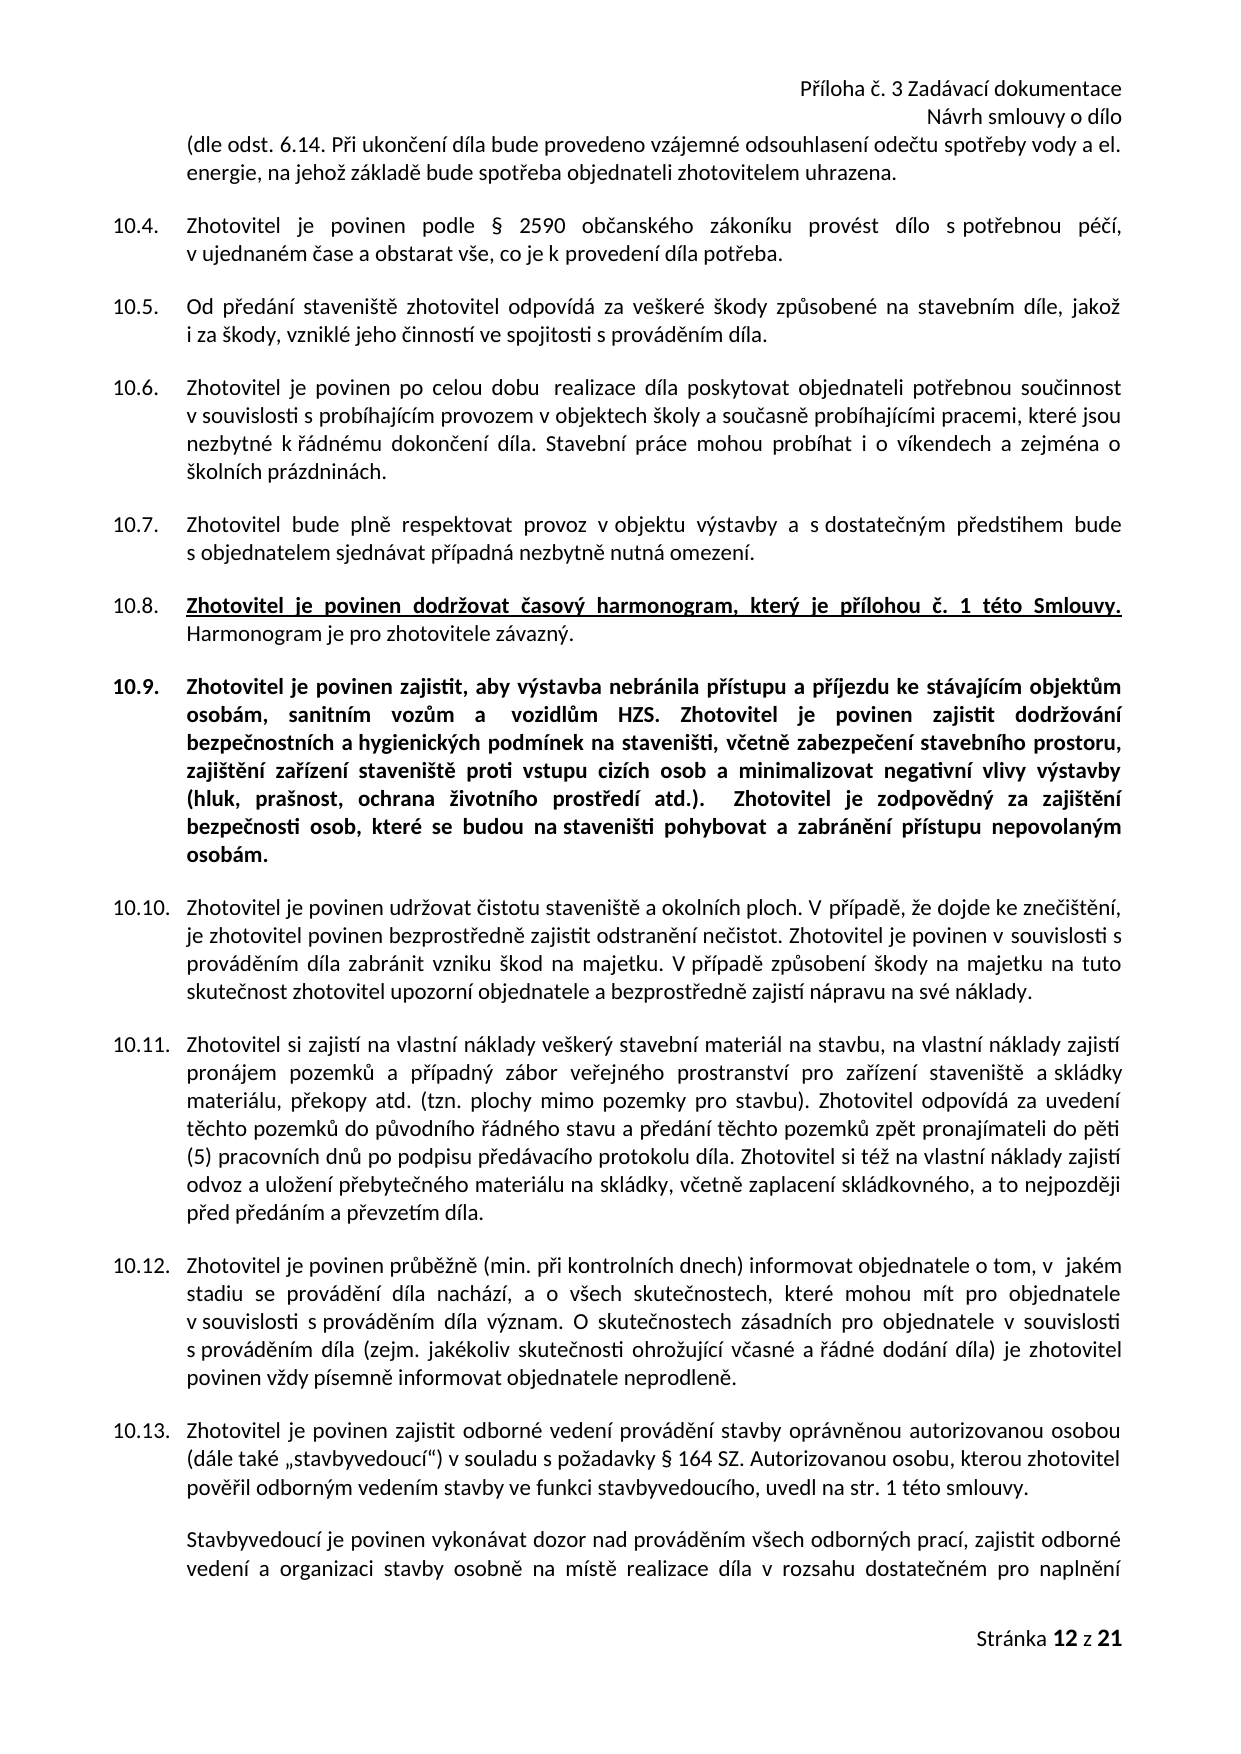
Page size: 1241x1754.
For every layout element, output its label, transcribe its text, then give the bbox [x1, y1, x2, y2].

subtitle Zhotovitel je povinen po celou dobu realizace díla poskytovat objednateli potřebnou součinnost v souvislosti s probíhajícím provozem v objektech školy a současně probíhajícími pracemi, které jsou nezbytné k řádnému dokončení díla. Stavební práce mohou probíhat i o víkendech a zejména o školních prázdninách. [112, 373, 1122, 485]
subtitle Zhotovitel si zajistí na vlastní náklady veškerý stavební materiál na stavbu, na vlastní náklady zajistí pronájem pozemků a případný zábor veřejného prostranství pro zařízení staveniště a skládky materiálu, překopy atd. (tzn. plochy mimo pozemky pro stavbu). Zhotovitel odpovídá za uvedení těchto pozemků do původního řádného stavu a předání těchto pozemků zpět pronajímateli do pěti (5) pracovních dnů po podpisu předávacího protokolu díla. Zhotovitel si též na vlastní náklady zajistí odvoz a uložení přebytečného materiálu na skládky, včetně zaplacení skládkovného, a to nejpozději před předáním a převzetím díla. [112, 1030, 1122, 1226]
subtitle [112, 130, 1122, 186]
subtitle Zhotovitel bude plně respektovat provoz v objektu výstavby a s dostatečným předstihem bude s objednatelem sjednávat případná nezbytně nutná omezení. [112, 510, 1122, 566]
subtitle Zhotovitel je povinen dodržovat časový harmonogram, který je přílohou č. 1 této Smlouvy. Harmonogram je pro zhotovitele závazný. [112, 591, 1122, 647]
subtitle Zhotovitel je povinen zajistit odborné vedení provádění stavby oprávněnou autorizovanou osobou (dále také „stavbyvedoucí“) v souladu s požadavky § 164 SZ. Autorizovanou osobu, kterou zhotovitel pověřil odborným vedením stavby ve funkci stavbyvedoucího, uvedl na str. 1 této smlouvy. [112, 1417, 1122, 1501]
subtitle Zhotovitel je povinen zajistit, aby výstavba nebránila přístupu a příjezdu ke stávajícím objektům osobám, sanitním vozům a vozidlům HZS. Zhotovitel je povinen zajistit dodržování bezpečnostních a hygienických podmínek na staveništi, včetně zabezpečení stavebního prostoru, zajištění zařízení staveniště proti vstupu cizích osob a minimalizovat negativní vlivy výstavby (hluk, prašnost, ochrana životního prostředí atd.). Zhotovitel je zodpovědný za zajištění bezpečnosti osob, které se budou na staveništi pohybovat a zabránění přístupu nepovolaným osobám. [112, 672, 1122, 868]
subtitle Od předání staveniště zhotovitel odpovídá za veškeré škody způsobené na stavebním díle, jakož i za škody, vzniklé jeho činností ve spojitosti s prováděním díla. [112, 292, 1122, 348]
subtitle Zhotovitel je povinen udržovat čistotu staveniště a okolních ploch. V případě, že dojde ke znečištění, je zhotovitel povinen bezprostředně zajistit odstranění nečistot. Zhotovitel je povinen v souvislosti s prováděním díla zabránit vzniku škod na majetku. V případě způsobení škody na majetku na tuto skutečnost zhotovitel upozorní objednatele a bezprostředně zajistí nápravu na své náklady. [112, 893, 1122, 1005]
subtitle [186, 1526, 1122, 1582]
subtitle Zhotovitel je povinen podle § 2590 občanského zákoníku provést dílo s potřebnou péčí, v ujednaném čase a obstarat vše, co je k provedení díla potřeba. [112, 211, 1122, 267]
subtitle Zhotovitel je povinen průběžně (min. při kontrolních dnech) informovat objednatele o tom, v jakém stadiu se provádění díla nachází, a o všech skutečnostech, které mohou mít pro objednatele v souvislosti s prováděním díla význam. O skutečnostech zásadních pro objednatele v souvislosti s prováděním díla (zejm. jakékoliv skutečnosti ohrožující včasné a řádné dodání díla) je zhotovitel povinen vždy písemně informovat objednatele neprodleně. [112, 1251, 1122, 1392]
